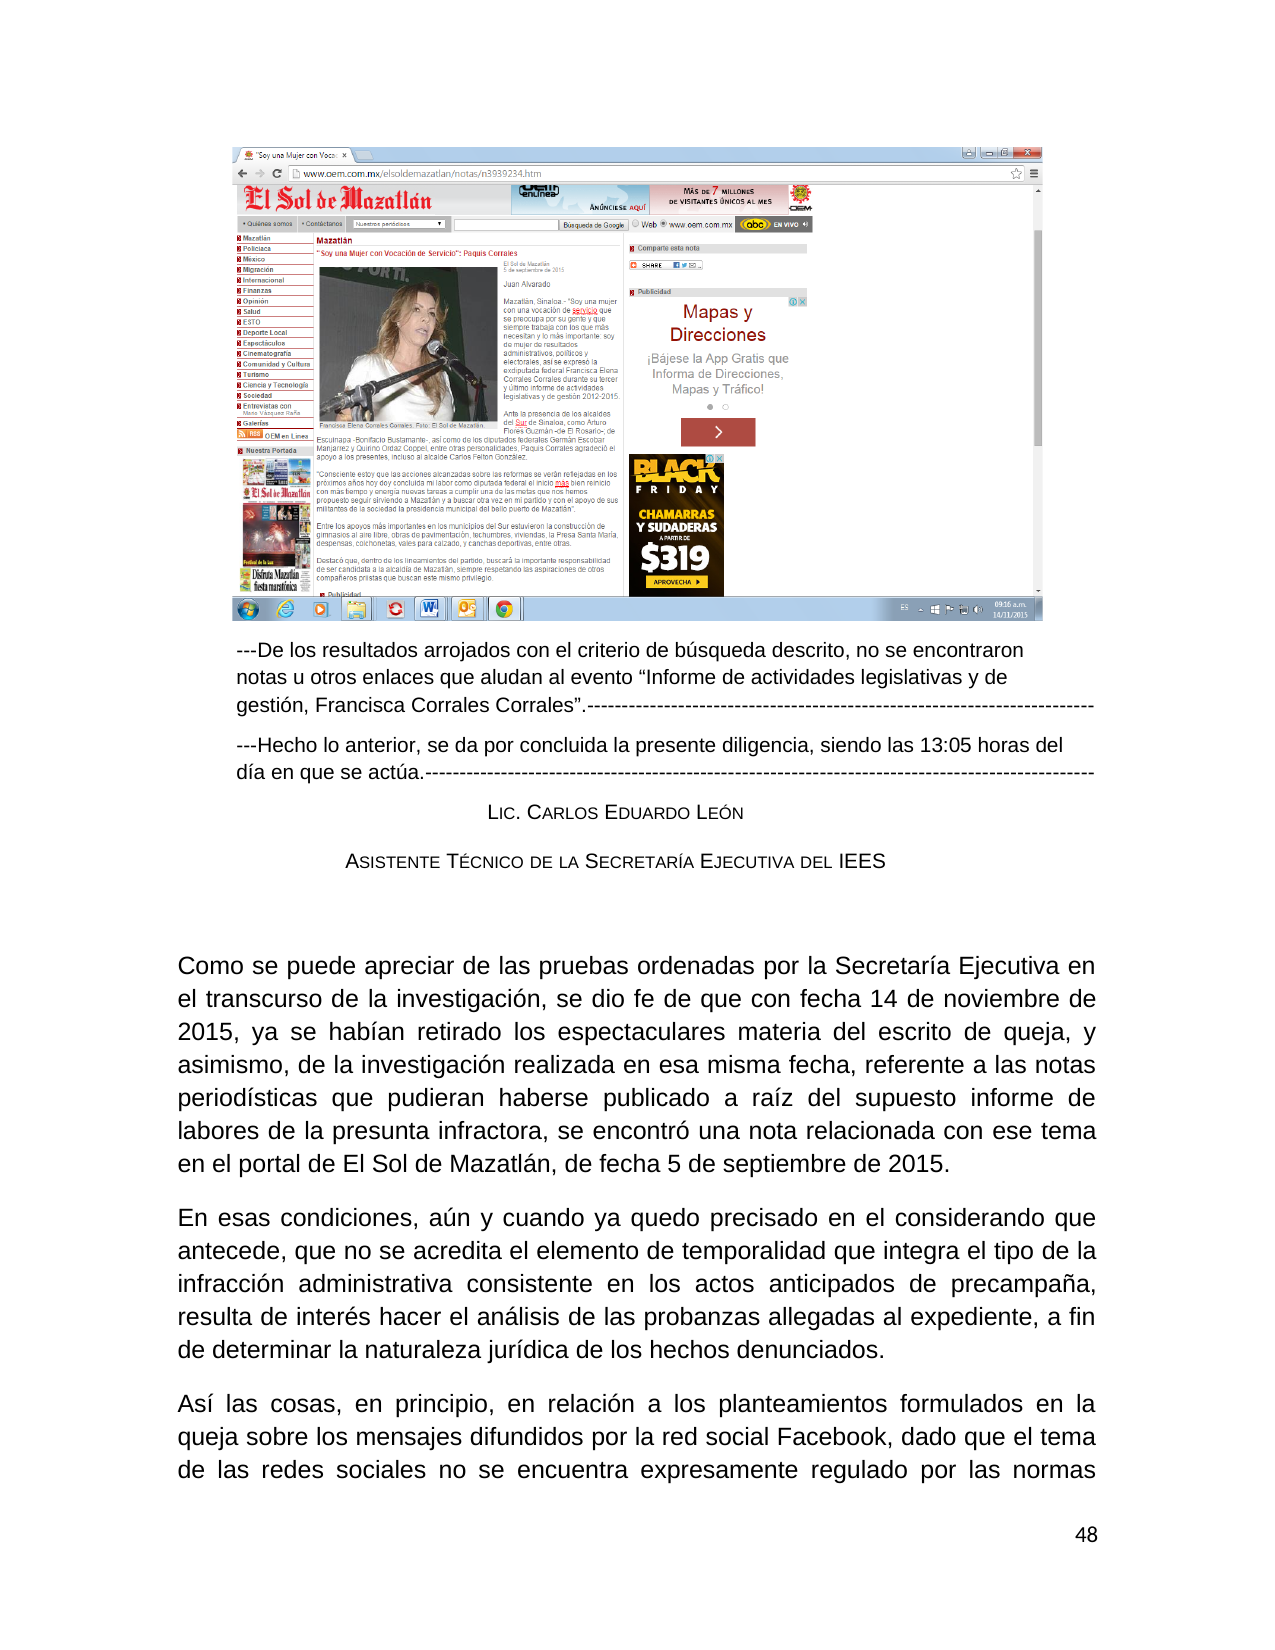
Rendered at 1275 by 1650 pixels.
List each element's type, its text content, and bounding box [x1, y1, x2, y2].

table_header Lic. Carlos Eduardo León Asistente Técnico de la Secretaría Ejecutiva del IEES [330, 800, 944, 897]
text En esas condiciones, aún y cuando ya quedo precisado en el considerando que antecede, que no se acredita el elemento de temporalidad que integra el tipo de la infracción administrativa consistente en los actos anticipados de precampaña, resulta de interés hacer el análisis de las probanzas allegadas al expediente, a fin de determinar la naturaleza jurídica de los hechos denunciados. [177, 1203, 1098, 1364]
text ---De los resultados arrojados con el criterio de búsqueda descrito, no se encontraron notas u otros enlaces que aludan al evento “Informe de actividades legislativas y de gestión, Francisca Corrales Corrales”. [236, 638, 1068, 717]
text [177, 1389, 1098, 1484]
text ---Hecho lo anterior, se da por concluida la presente diligencia, siendo las 13:05 horas del día en que se actúa. [236, 733, 1068, 784]
text Como se puede apreciar de las pruebas ordenadas por la Secretaría Ejecutiva en el transcurso de la investigación, se dio fe de que con fecha 14 de noviembre de 2015, ya se habían retirado los espectaculares materia del escrito de queja, y asimismo, de la investigación realizada en esa misma fecha, referente a las notas periodísticas que pudieran haberse publicado a raíz del supuesto informe de labores de la presunta infractora, se encontró una nota relacionada con ese tema en el portal de El Sol de Mazatlán, de fecha 5 de septiembre de 2015. [177, 951, 1098, 1178]
picture [232, 147, 1043, 621]
